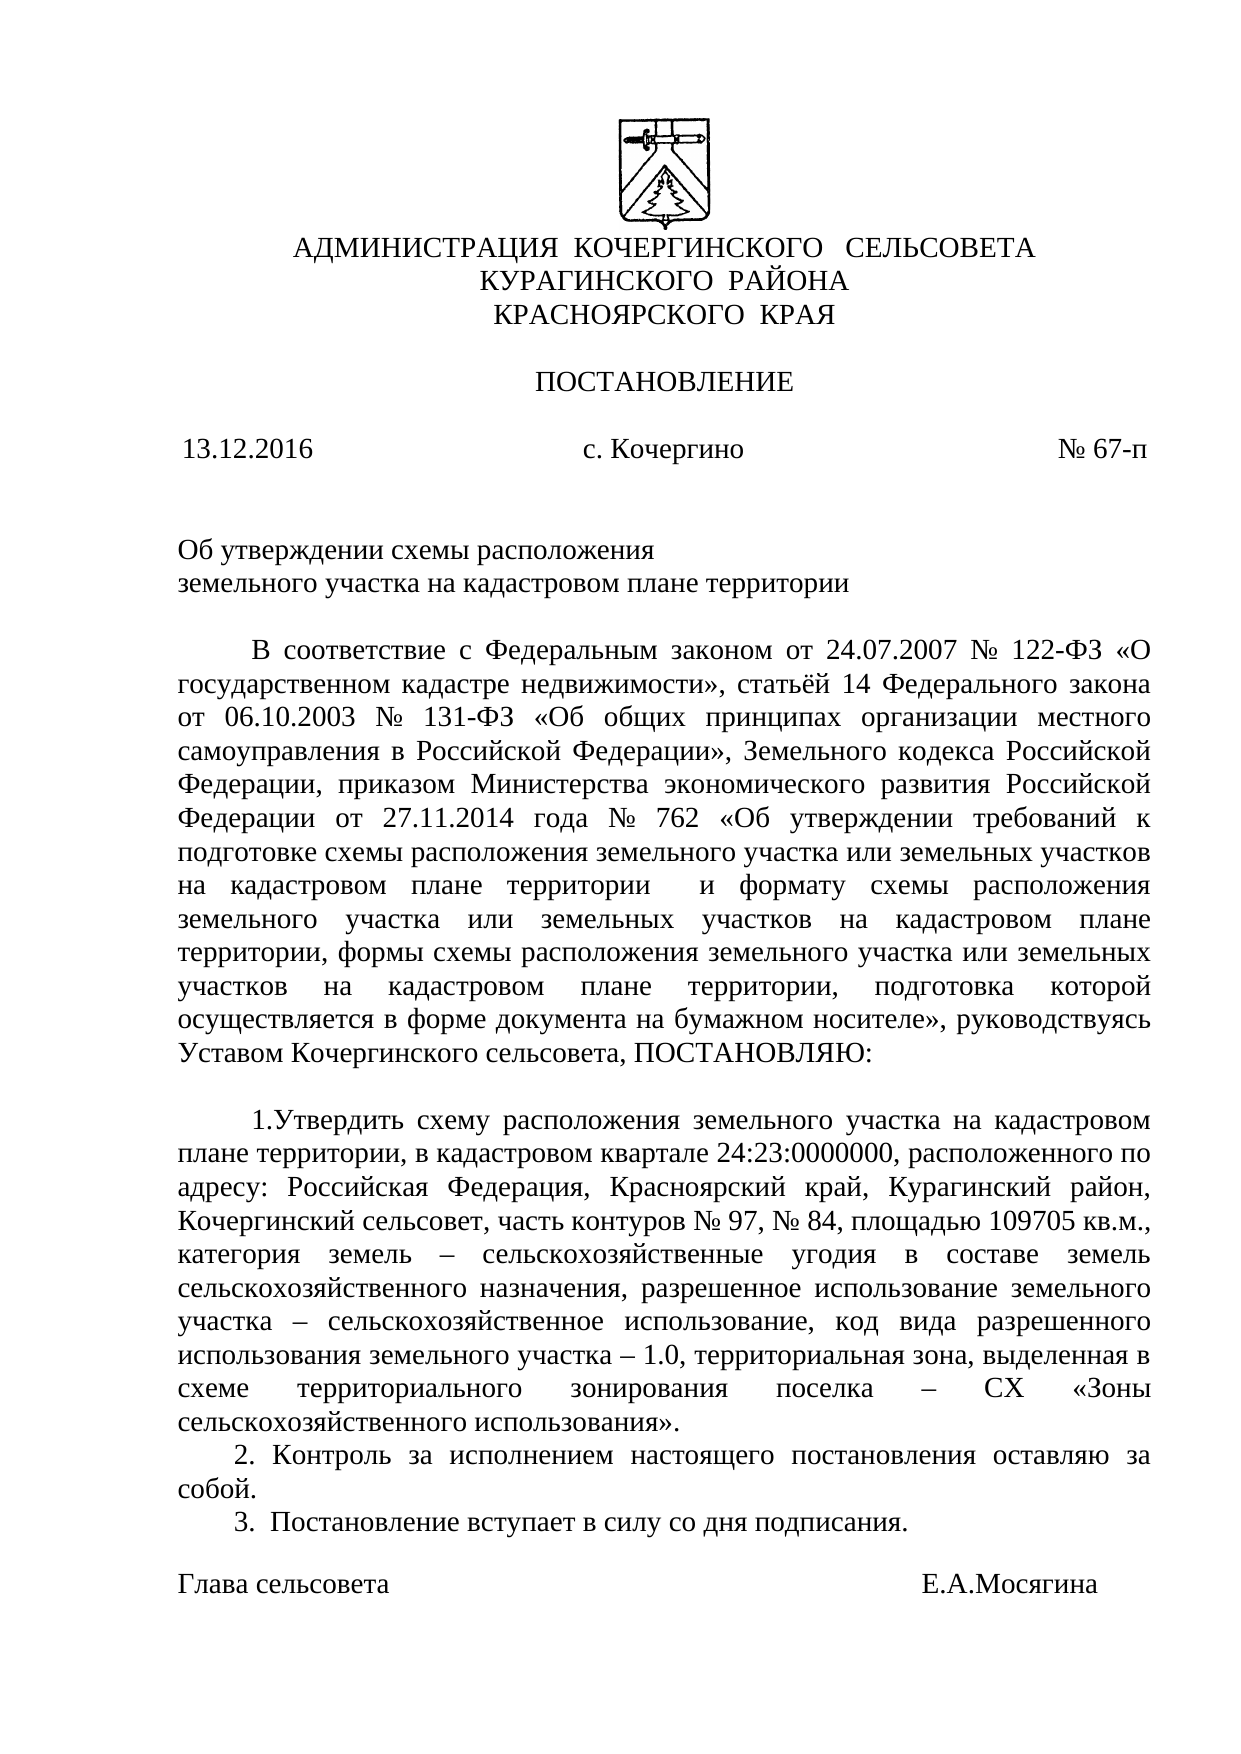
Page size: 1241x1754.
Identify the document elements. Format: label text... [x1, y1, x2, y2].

text В соответствие с Федеральным законом от 24.07.2007 № 122-ФЗ «О государственном кадастре недвижимости», статьёй 14 Федерального закона от 06.10.2003 № 131-ФЗ «Об общих принципах организации местного самоуправления в Российской Федерации», Земельного кодекса Российской Федерации, приказом Министерства экономического развития Российской Федерации от 27.11.2014 года № 762 «Об утверждении требований к подготовке схемы расположения земельного участка или земельных участков на кадастровом плане территории и формату схемы расположения земельного участка или земельных участков на кадастровом плане территории, формы схемы расположения земельного участка или земельных участков на кадастровом плане территории, подготовка которой осуществляется в форме документа на бумажном носителе», руководствуясь Уставом Кочергинского сельсовета, ПОСТАНОВЛЯЮ: [177, 632, 1152, 1068]
text земельного участка на кадастровом плане территории [177, 565, 1152, 599]
text АДМИНИСТРАЦИЯ КОЧЕРГИНСКОГО СЕЛЬСОВЕТА [177, 230, 1152, 263]
text 1.Утвердить схему расположения земельного участка на кадастровом плане территории, в кадастровом квартале 24:23:0000000, расположенного по адресу: Российская Федерация, Красноярский край, Курагинский район, Кочергинский сельсовет, часть контуров № 97, № 84, площадью 109705 кв.м., категория земель – сельскохозяйственные угодия в составе земель сельскохозяйственного назначения, разрешенное использование земельного участка – сельскохозяйственное использование, код вида разрешенного использования земельного участка – 1.0, территориальная зона, выделенная в схеме территориального зонирования поселка – СХ «Зоны сельскохозяйственного использования». [177, 1102, 1152, 1437]
text 13.12.2016 с. Кочергино № 67-п [177, 431, 1152, 465]
text 3. Постановление вступает в силу со дня подписания. [177, 1504, 1152, 1538]
text Об утверждении схемы расположения [177, 532, 1152, 565]
picture [618, 118, 711, 230]
text Глава сельсовета Е.А.Мосягина [177, 1566, 1152, 1599]
text 2. Контроль за исполнением настоящего постановления оставляю за собой. [177, 1437, 1152, 1504]
text КУРАГИНСКОГО РАЙОНА КРАСНОЯРСКОГО КРАЯ [177, 263, 1152, 331]
text ПОСТАНОВЛЕНИЕ [177, 364, 1152, 398]
